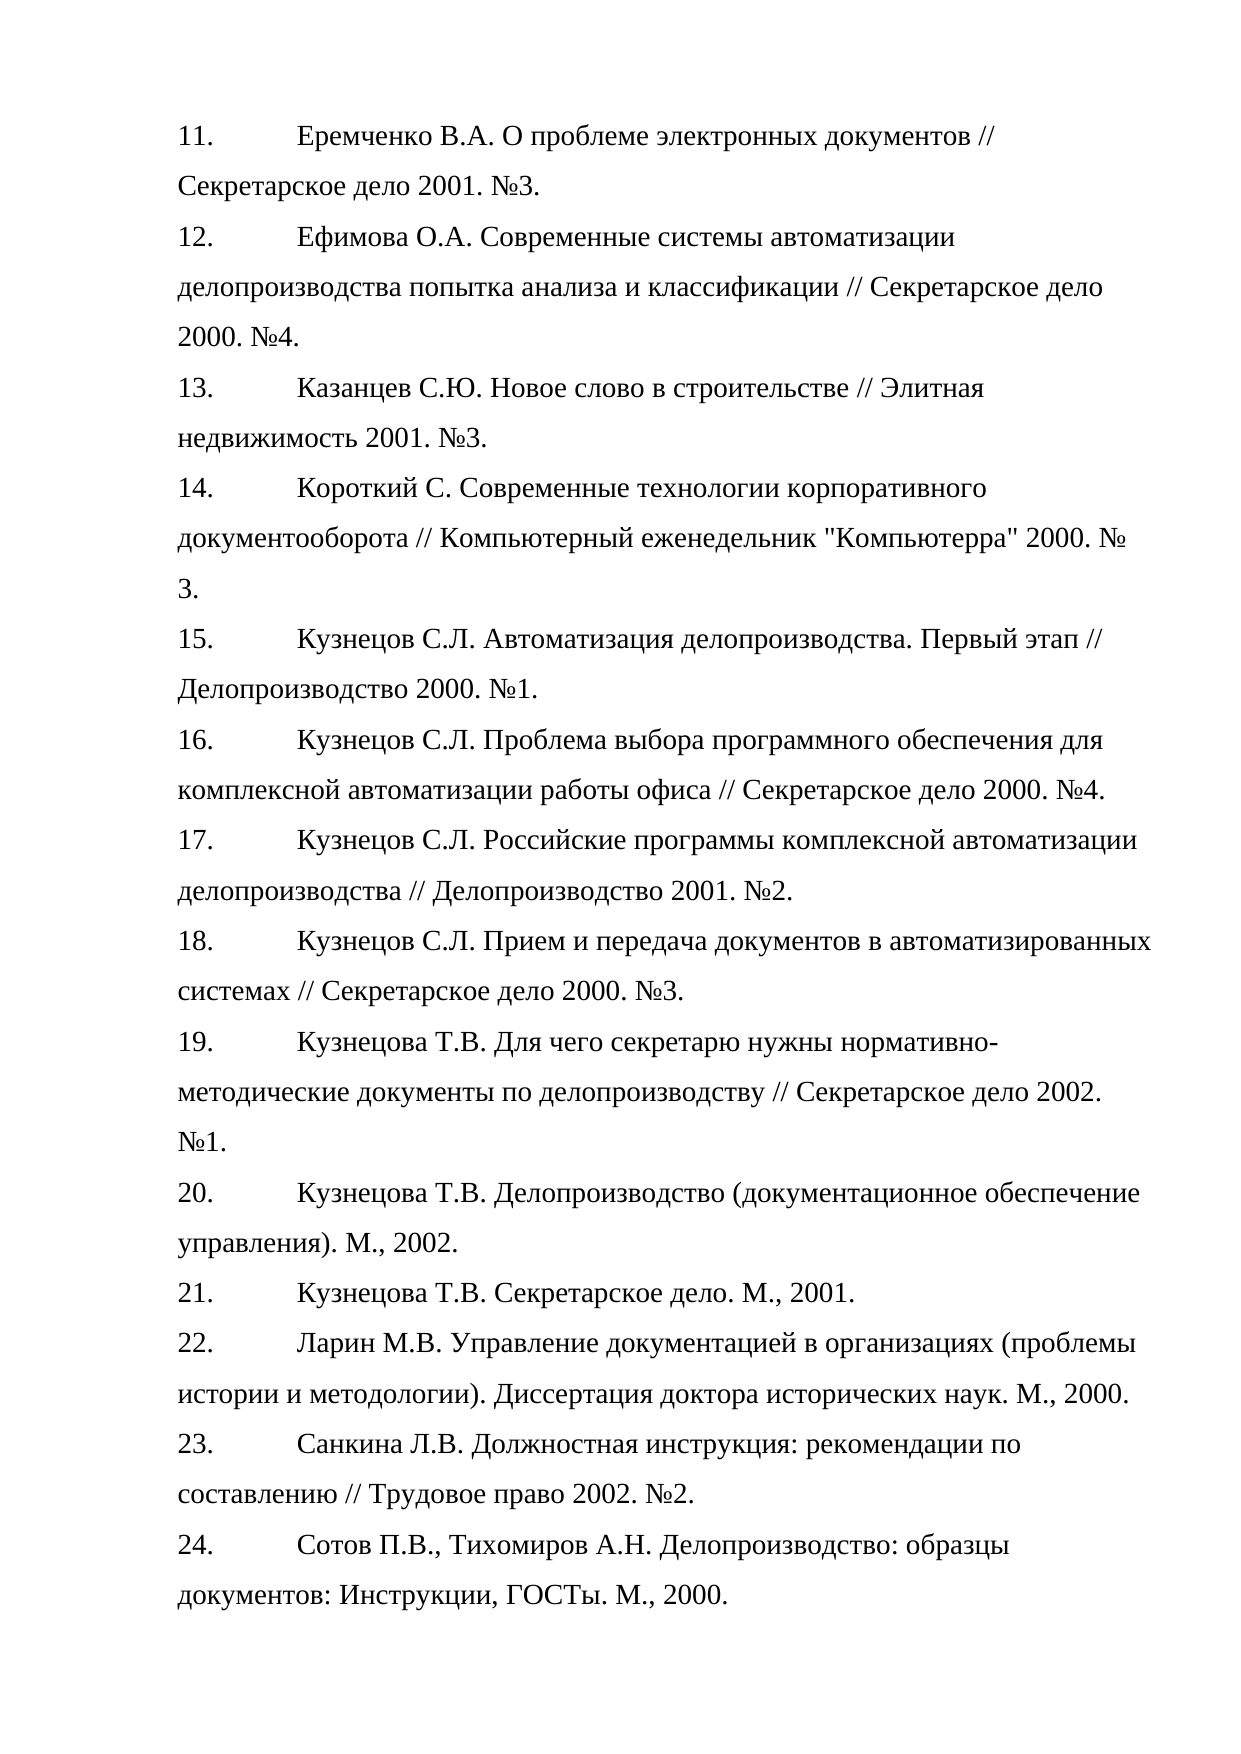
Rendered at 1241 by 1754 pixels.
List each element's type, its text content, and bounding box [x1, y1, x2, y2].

list Кузнецов С.Л. Проблема выбора программного обеспечения для комплексной автоматизации работы офиса // Секретарское дело 2000. №4. [177, 722, 1152, 806]
list Кузнецова Т.В. Секретарское дело. М., 2001. [177, 1275, 1152, 1309]
list Кузнецов С.Л. Автоматизация делопроизводства. Первый этап // Делопроизводство 2000. №1. [177, 621, 1152, 705]
list Кузнецов С.Л. Прием и передача документов в автоматизированных системах // Секретарское дело 2000. №3. [177, 923, 1152, 1007]
list Сотов П.В., Тихомиров А.Н. Делопроизводство: образцы документов: Инструкции, ГОСТы. М., 2000. [177, 1527, 1152, 1611]
list Короткий С. Современные технологии корпоративного документооборота // Компьютерный еженедельник "Компьютерра" 2000. № 3. [177, 470, 1152, 604]
list Кузнецов С.Л. Российские программы комплексной автоматизации делопроизводства // Делопроизводство 2001. №2. [177, 822, 1152, 906]
list Кузнецова Т.В. Делопроизводство (документационное обеспечение управления). М., 2002. [177, 1175, 1152, 1258]
list Ефимова О.А. Современные системы автоматизации делопроизводства попытка анализа и классификации // Секретарское дело 2000. №4. [177, 219, 1152, 353]
list Санкина Л.В. Должностная инструкция: рекомендации по составлению // Трудовое право 2002. №2. [177, 1426, 1152, 1510]
list Кузнецова Т.В. Для чего секретарю нужны нормативно-методические документы по делопроизводству // Секретарское дело 2002. №1. [177, 1024, 1152, 1158]
list Еремченко В.А. О проблеме электронных документов // Секретарское дело 2001. №3. [177, 118, 1152, 202]
list Ларин М.В. Управление документацией в организациях (проблемы истории и методологии). Диссертация доктора исторических наук. М., 2000. [177, 1326, 1152, 1409]
list Казанцев С.Ю. Новое слово в строительстве // Элитная недвижимость 2001. №3. [177, 370, 1152, 453]
